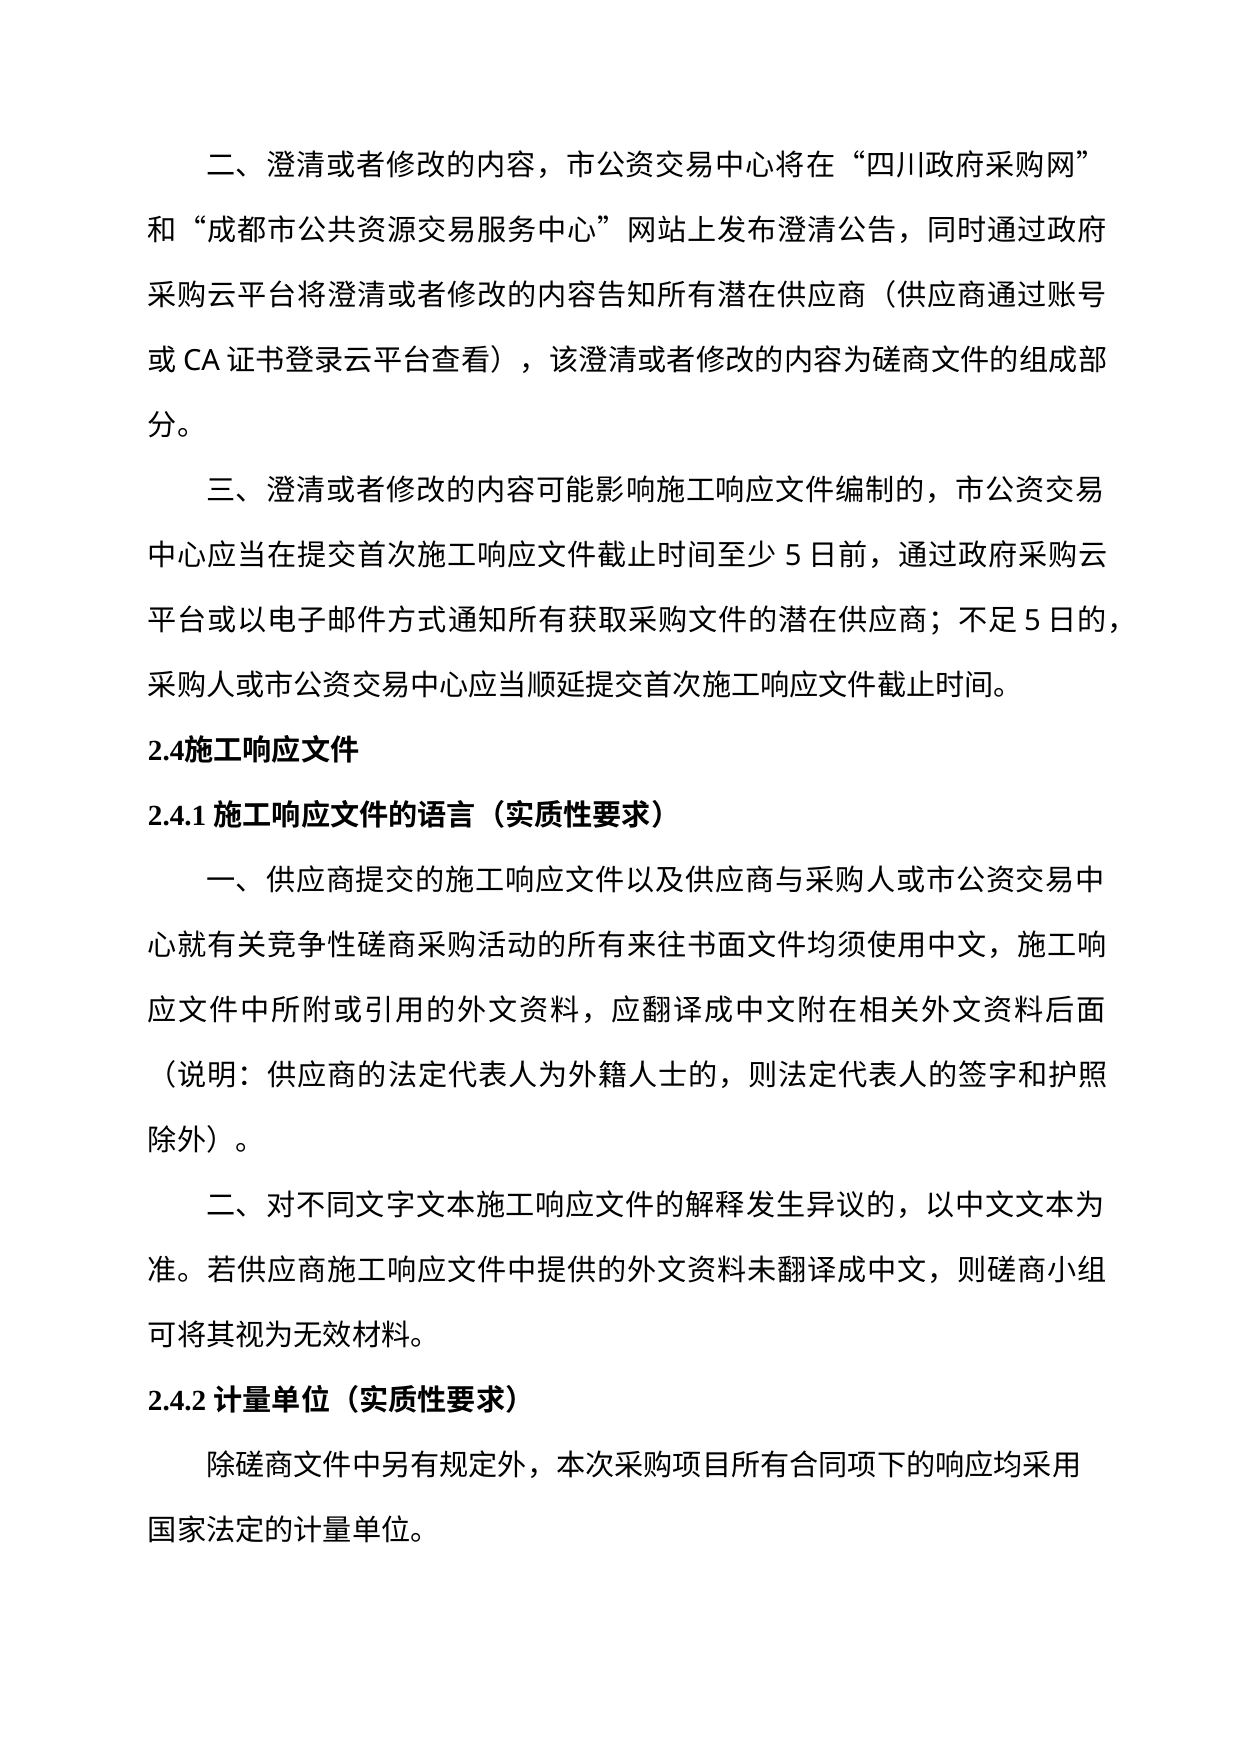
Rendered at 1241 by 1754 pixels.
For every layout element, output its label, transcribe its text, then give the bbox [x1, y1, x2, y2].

list 供应商提交的施工响应文件以及供应商与采购人或市公资交易中心就有关竞争性磋商采购活动的所有来往书面文件均须使用中文，施工响应文件中所附或引用的外文资料，应翻译成中文附在相关外文资料后面（说明：供应商的法定代表人为外籍人士的，则法定代表人的签字和护照除外）。 [148, 845, 1107, 1170]
text 除磋商文件中另有规定外，本次采购项目所有合同项下的响应均采用国家法定的计量单位。 [148, 1430, 1107, 1560]
list 对不同文字文本施工响应文件的解释发生异议的，以中文文本为准。若供应商施工响应文件中提供的外文资料未翻译成中文，则磋商小组可将其视为无效材料。 [148, 1170, 1107, 1365]
list 澄清或者修改的内容可能影响施工响应文件编制的，市公资交易中心应当在提交首次施工响应文件截止时间至少5日前，通过政府采购云平台或以电子邮件方式通知所有获取采购文件的潜在供应商；不足5日的，采购人或市公资交易中心应当顺延提交首次施工响应文件截止时间。 [148, 455, 1107, 715]
subtitle 施工响应文件的语言（实质性要求） [148, 780, 1107, 845]
subtitle 计量单位（实质性要求） [148, 1365, 1107, 1430]
subtitle 施工响应文件 [148, 715, 1107, 780]
list 澄清或者修改的内容，市公资交易中心将在“四川政府采购网”和“成都市公共资源交易服务中心”网站上发布澄清公告，同时通过政府采购云平台将澄清或者修改的内容告知所有潜在供应商（供应商通过账号或CA证书登录云平台查看），该澄清或者修改的内容为磋商文件的组成部分。 [148, 130, 1107, 455]
